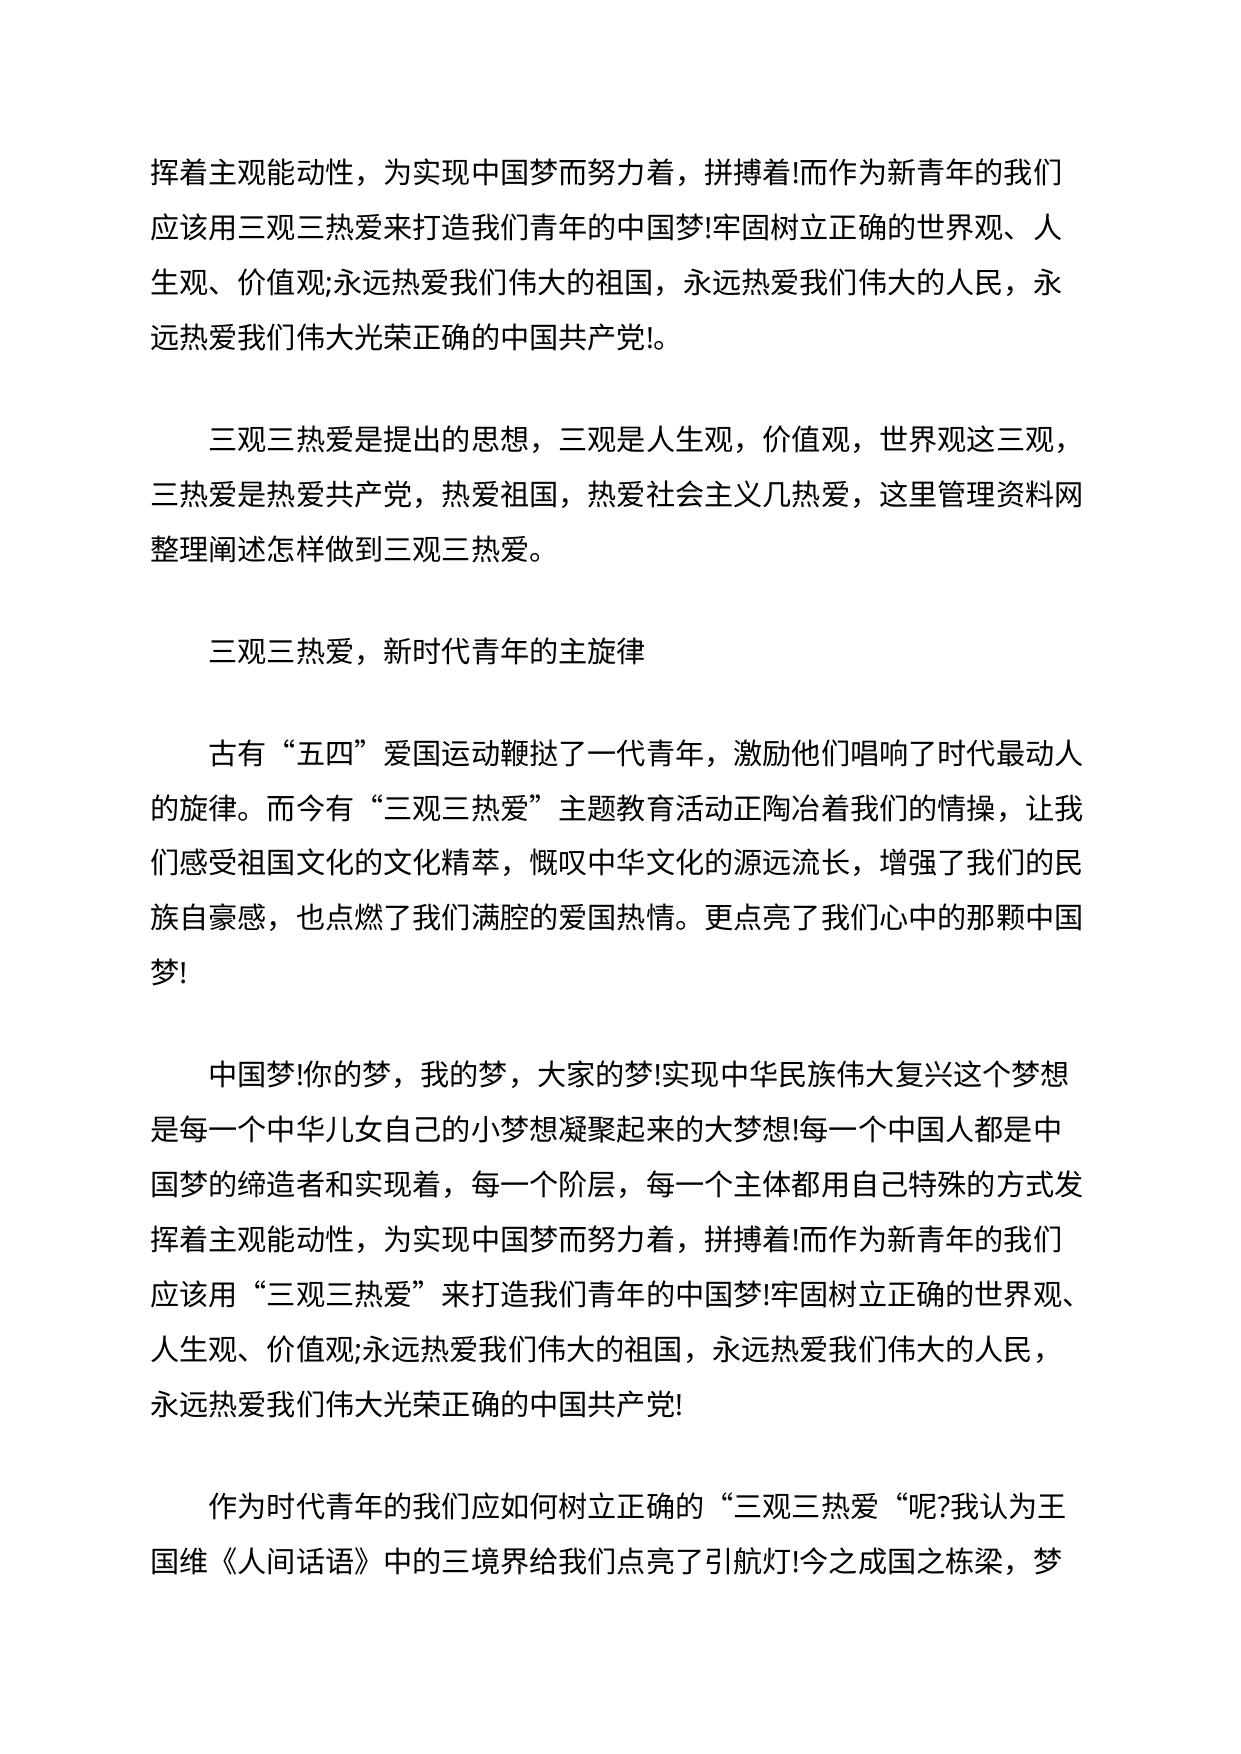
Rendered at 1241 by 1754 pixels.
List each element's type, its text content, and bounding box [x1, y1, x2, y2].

text 古有“五四”爱国运动鞭挞了一代青年，激励他们唱响了时代最动人的旋律。而今有“三观三热爱”主题教育活动正陶冶着我们的情操，让我们感受祖国文化的文化精萃，慨叹中华文化的源远流长，增强了我们的民族自豪感，也点燃了我们满腔的爱国热情。更点亮了我们心中的那颗中国梦! [150, 730, 1090, 992]
text 三观三热爱是提出的思想，三观是人生观，价值观，世界观这三观，三热爱是热爱共产党，热爱祖国，热爱社会主义几热爱，这里管理资料网整理阐述怎样做到三观三热爱。 [150, 417, 1090, 569]
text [150, 150, 1090, 357]
text 中国梦!你的梦，我的梦，大家的梦!实现中华民族伟大复兴这个梦想是每一个中华儿女自己的小梦想凝聚起来的大梦想!每一个中国人都是中国梦的缔造者和实现着，每一个阶层，每一个主体都用自己特殊的方式发挥着主观能动性，为实现中国梦而努力着，拼搏着!而作为新青年的我们应该用“三观三热爱”来打造我们青年的中国梦!牢固树立正确的世界观、人生观、价值观;永远热爱我们伟大的祖国，永远热爱我们伟大的人民，永远热爱我们伟大光荣正确的中国共产党! [150, 1052, 1090, 1424]
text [150, 1484, 1090, 1581]
text 三观三热爱，新时代青年的主旋律 [150, 628, 1090, 671]
